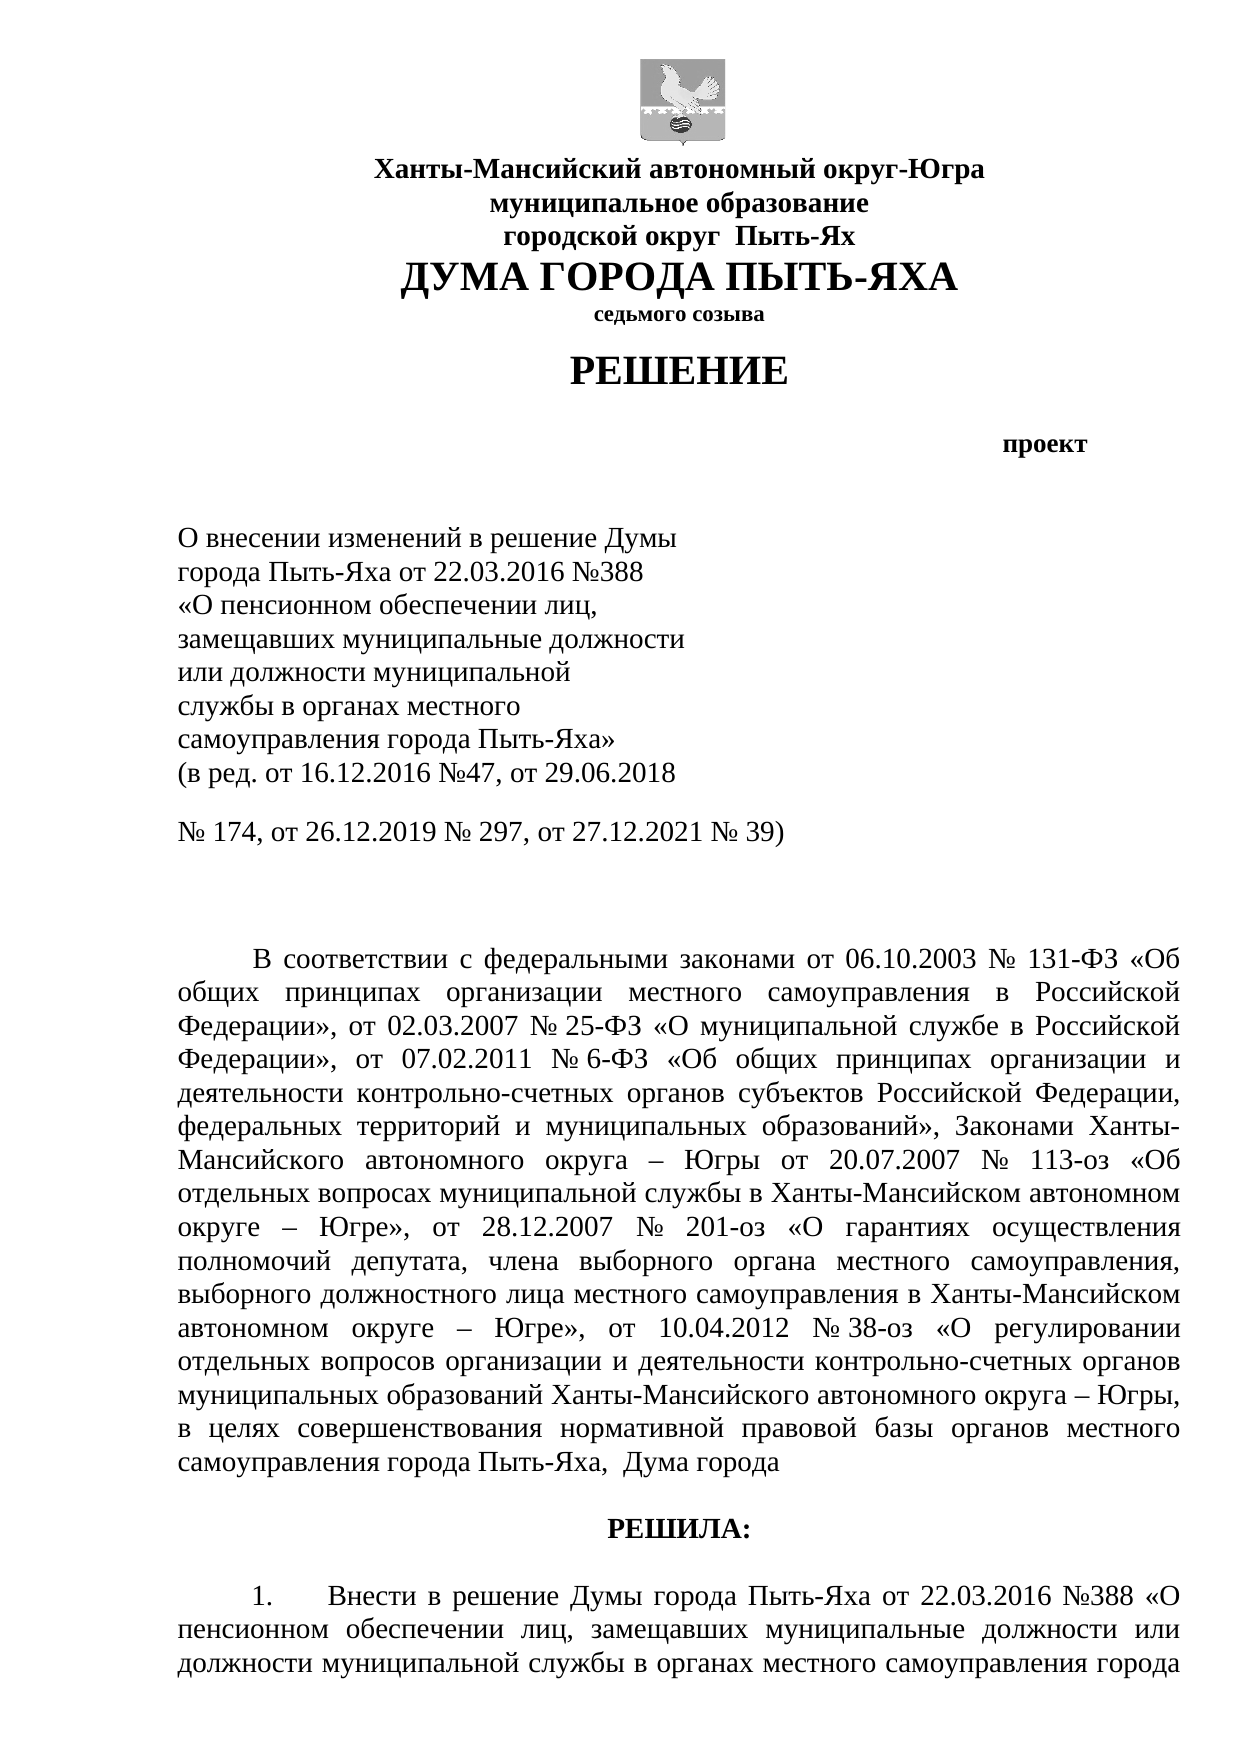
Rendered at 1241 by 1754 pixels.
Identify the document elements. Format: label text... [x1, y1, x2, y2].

text седьмого созыва [177, 300, 1181, 326]
text № 174, от 26.12.2019 № 297, от 27.12.2021 № 39) [177, 814, 1181, 848]
subtitle Ханты-Мансийский автономный округ-Югра [177, 151, 1181, 185]
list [177, 1578, 1181, 1679]
subtitle городской округ Пыть-Ях [177, 218, 1181, 252]
text О внесении изменений в решение Думы [177, 520, 1181, 554]
text РЕШИЛА: [177, 1511, 1181, 1544]
text проект [177, 427, 1181, 458]
text самоуправления города Пыть-Яха» [177, 721, 1181, 755]
subtitle РЕШЕНИЕ [177, 345, 1181, 393]
text В соответствии с федеральными законами от 06.10.2003 № 131-ФЗ «Об общих принципах организации местного самоуправления в Российской Федерации», от 02.03.2007 № 25-ФЗ «О муниципальной службе в Российской Федерации», от 07.02.2011 № 6-ФЗ «Об общих принципах организации и деятельности контрольно-счетных органов субъектов Российской Федерации, федеральных территорий и муниципальных образований», Законами Ханты-Мансийского автономного округа – Югры от 20.07.2007 № 113-оз «Об отдельных вопросах муниципальной службы в Ханты-Мансийском автономном округе – Югре», от 28.12.2007 № 201-оз «О гарантиях осуществления полномочий депутата, члена выборного органа местного самоуправления, выборного должностного лица местного самоуправления в Ханты-Мансийском автономном округе – Югре», от 10.04.2012 № 38-оз «О регулировании отдельных вопросов организации и деятельности контрольно-счетных органов муниципальных образований Ханты-Мансийского автономного округа – Югры, в целях совершенствования нормативной правовой базы органов местного самоуправления города Пыть-Яха, Дума города [177, 941, 1181, 1477]
subtitle ДУМА ГОРОДА ПЫТЬ-ЯХА [177, 252, 1181, 300]
text службы в органах местного [177, 688, 1181, 721]
text (в ред. от 16.12.2016 №47, от 29.06.2018 [177, 755, 1181, 788]
subtitle муниципальное образование [177, 185, 1181, 218]
text «О пенсионном обеспечении лиц, [177, 587, 1181, 621]
text замещавших муниципальные должности [177, 621, 1181, 654]
text города Пыть-Яха от 22.03.2016 №388 [177, 554, 1181, 587]
text или должности муниципальной [177, 654, 1181, 688]
